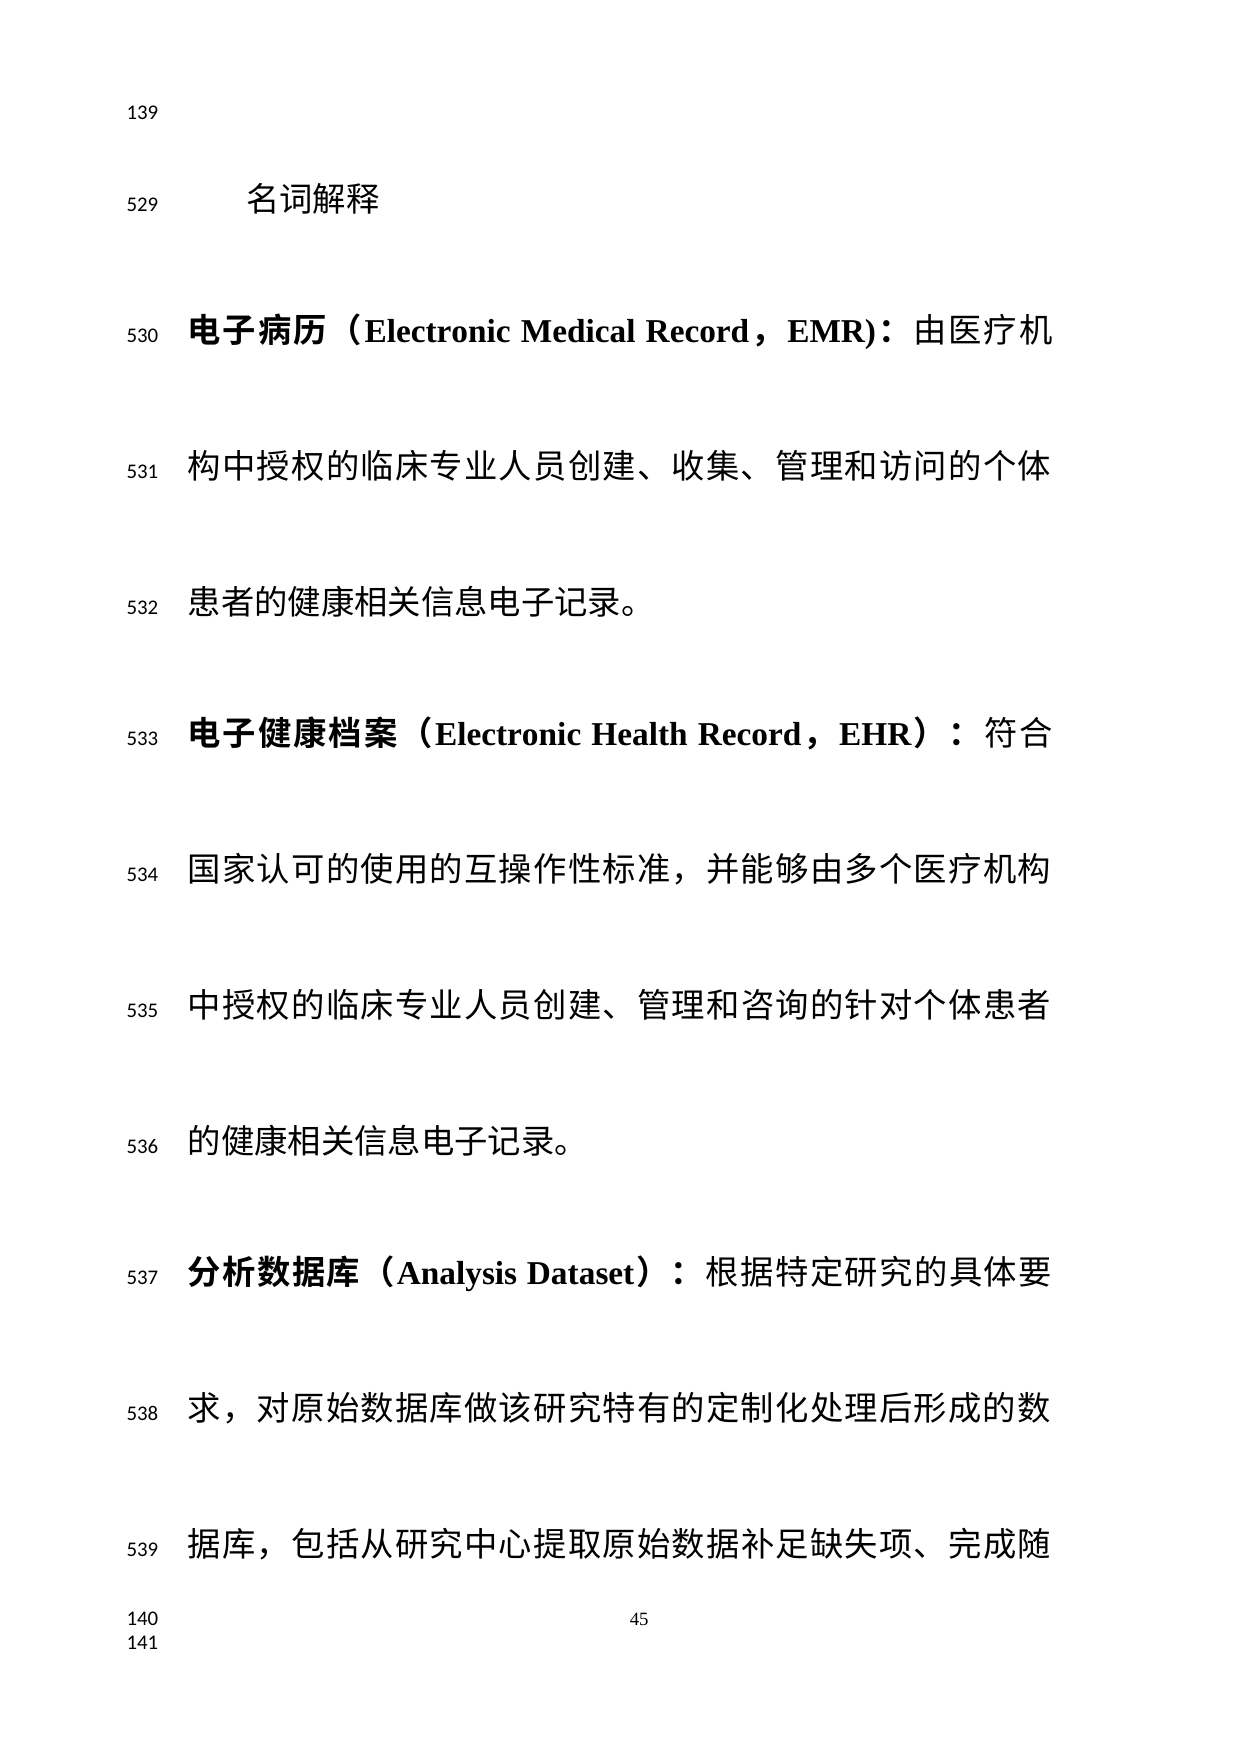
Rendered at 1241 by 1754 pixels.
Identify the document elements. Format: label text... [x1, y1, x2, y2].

text 电子病历（Electronic Medical Record，EMR)：由医疗机构中授权的临床专业人员创建、收集、管理和访问的个体患者的健康相关信息电子记录。 [187, 283, 1053, 645]
text 名词解释 [246, 152, 1053, 243]
text 电子健康档案（Electronic Health Record，EHR）：符合国家认可的使用的互操作性标准，并能够由多个医疗机构中授权的临床专业人员创建、管理和咨询的针对个体患者的健康相关信息电子记录。 [187, 686, 1053, 1184]
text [187, 1224, 1053, 1587]
